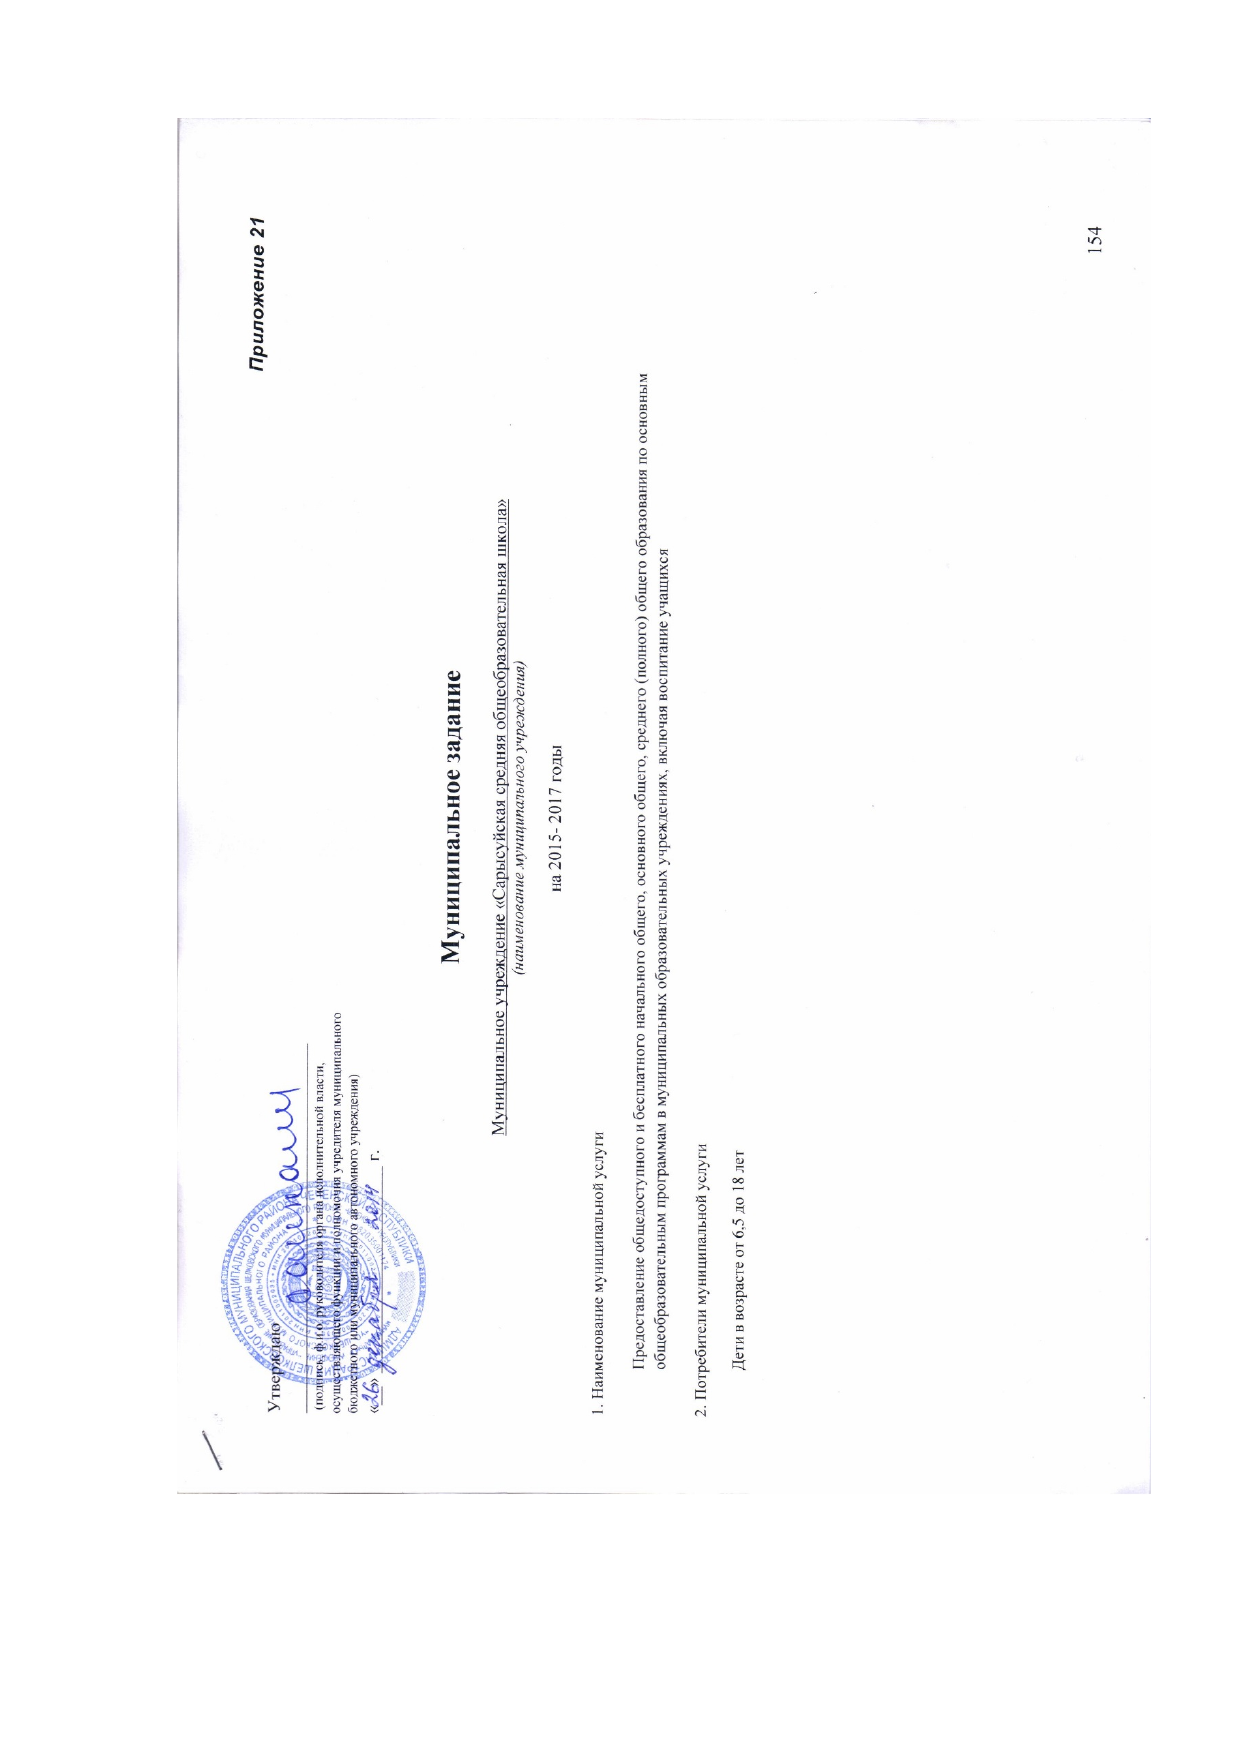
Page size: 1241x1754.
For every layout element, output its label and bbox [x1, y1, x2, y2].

picture [177, 118, 1151, 1495]
